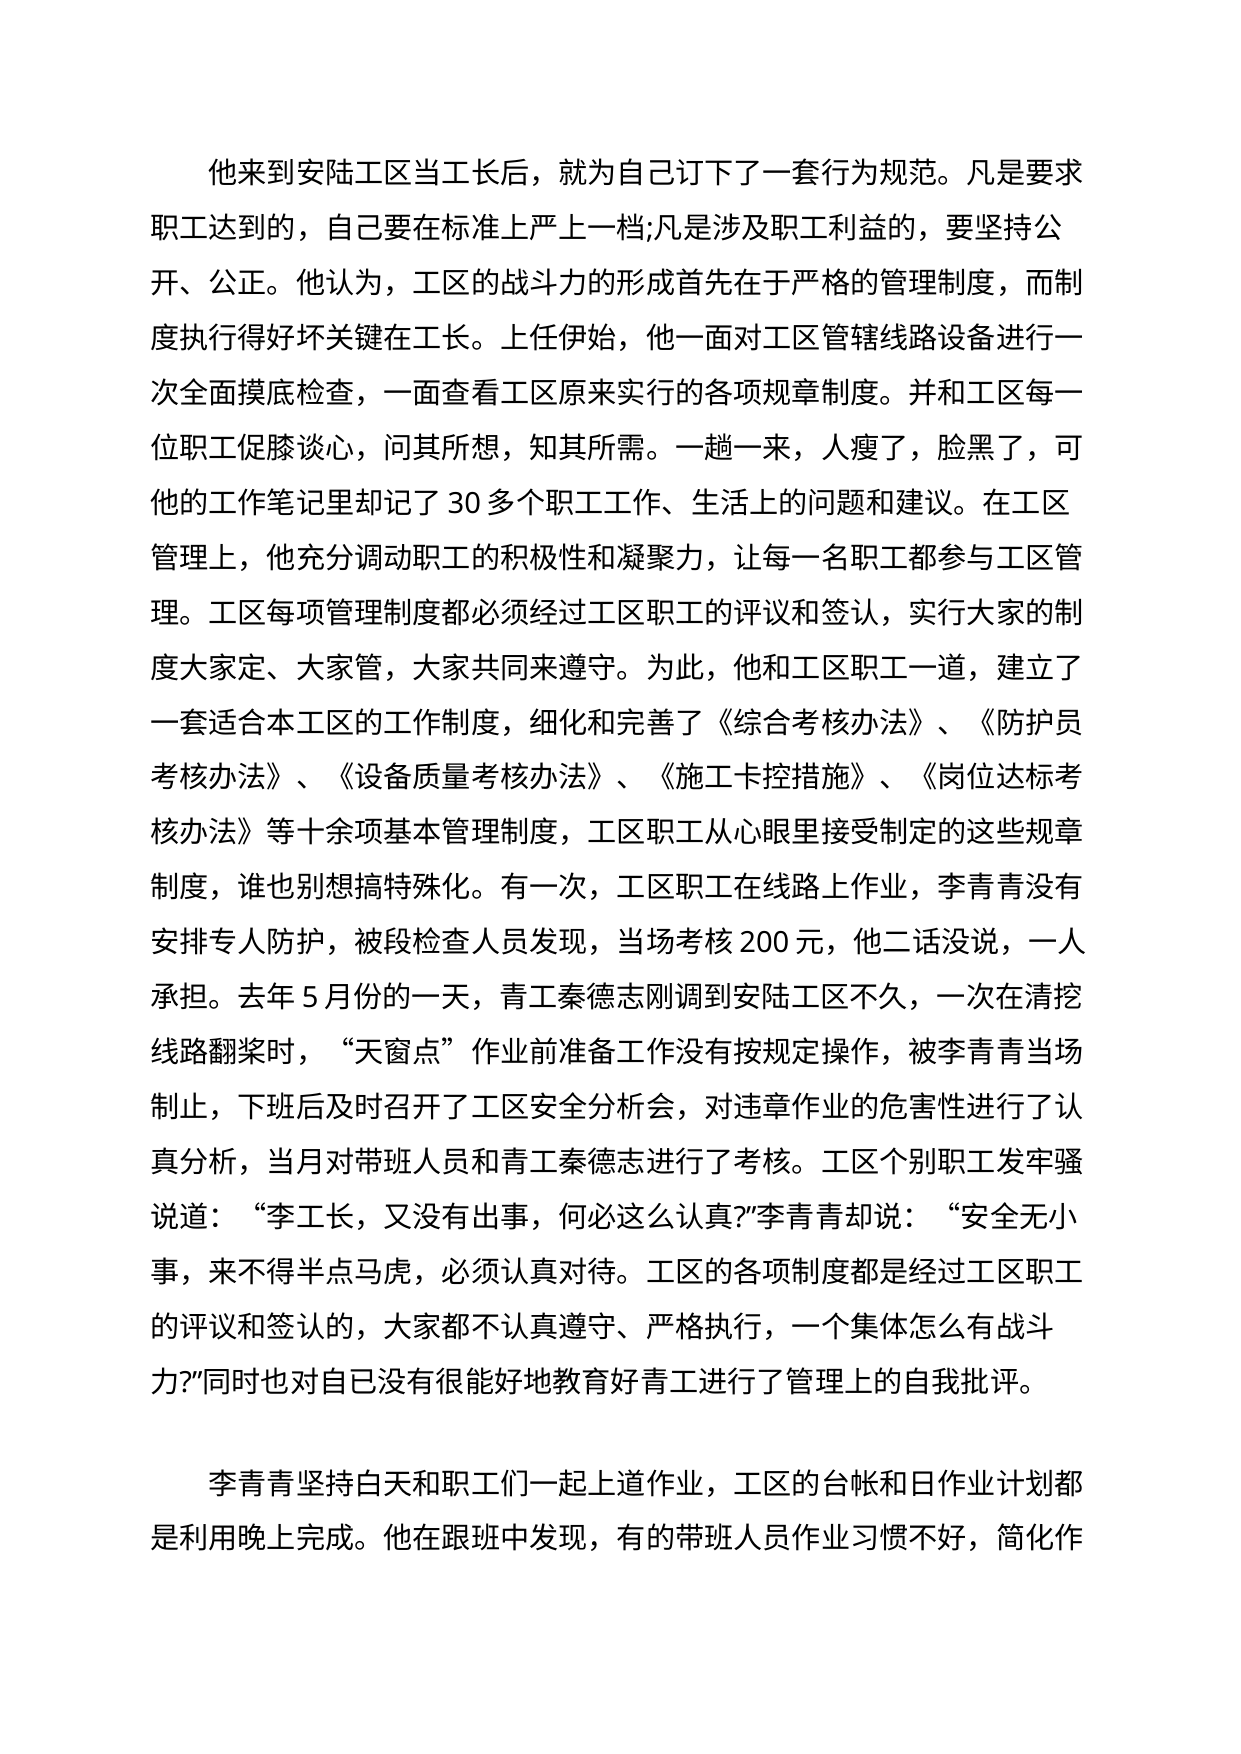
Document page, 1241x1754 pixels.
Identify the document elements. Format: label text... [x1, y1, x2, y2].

text 他来到安陆工区当工长后，就为自己订下了一套行为规范。凡是要求职工达到的，自己要在标准上严上一档;凡是涉及职工利益的，要坚持公开、公正。他认为，工区的战斗力的形成首先在于严格的管理制度，而制度执行得好坏关键在工长。上任伊始，他一面对工区管辖线路设备进行一次全面摸底检查，一面查看工区原来实行的各项规章制度。并和工区每一位职工促膝谈心，问其所想，知其所需。一趟一来，人瘦了，脸黑了，可他的工作笔记里却记了30多个职工工作、生活上的问题和建议。在工区管理上，他充分调动职工的积极性和凝聚力，让每一名职工都参与工区管理。工区每项管理制度都必须经过工区职工的评议和签认，实行大家的制度大家定、大家管，大家共同来遵守。为此，他和工区职工一道，建立了一套适合本工区的工作制度，细化和完善了《综合考核办法》、《防护员考核办法》、《设备质量考核办法》、《施工卡控措施》、《岗位达标考核办法》等十余项基本管理制度，工区职工从心眼里接受制定的这些规章制度，谁也别想搞特殊化。有一次，工区职工在线路上作业，李青青没有安排专人防护，被段检查人员发现，当场考核200元，他二话没说，一人承担。去年5月份的一天，青工秦德志刚调到安陆工区不久，一次在清挖线路翻桨时，“天窗点”作业前准备工作没有按规定操作，被李青青当场制止，下班后及时召开了工区安全分析会，对违章作业的危害性进行了认真分析，当月对带班人员和青工秦德志进行了考核。工区个别职工发牢骚说道：“李工长，又没有出事，何必这么认真?”李青青却说：“安全无小事，来不得半点马虎，必须认真对待。工区的各项制度都是经过工区职工的评议和签认的，大家都不认真遵守、严格执行，一个集体怎么有战斗力?”同时也对自已没有很能好地教育好青工进行了管理上的自我批评。 [150, 150, 1090, 1401]
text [150, 1460, 1090, 1557]
